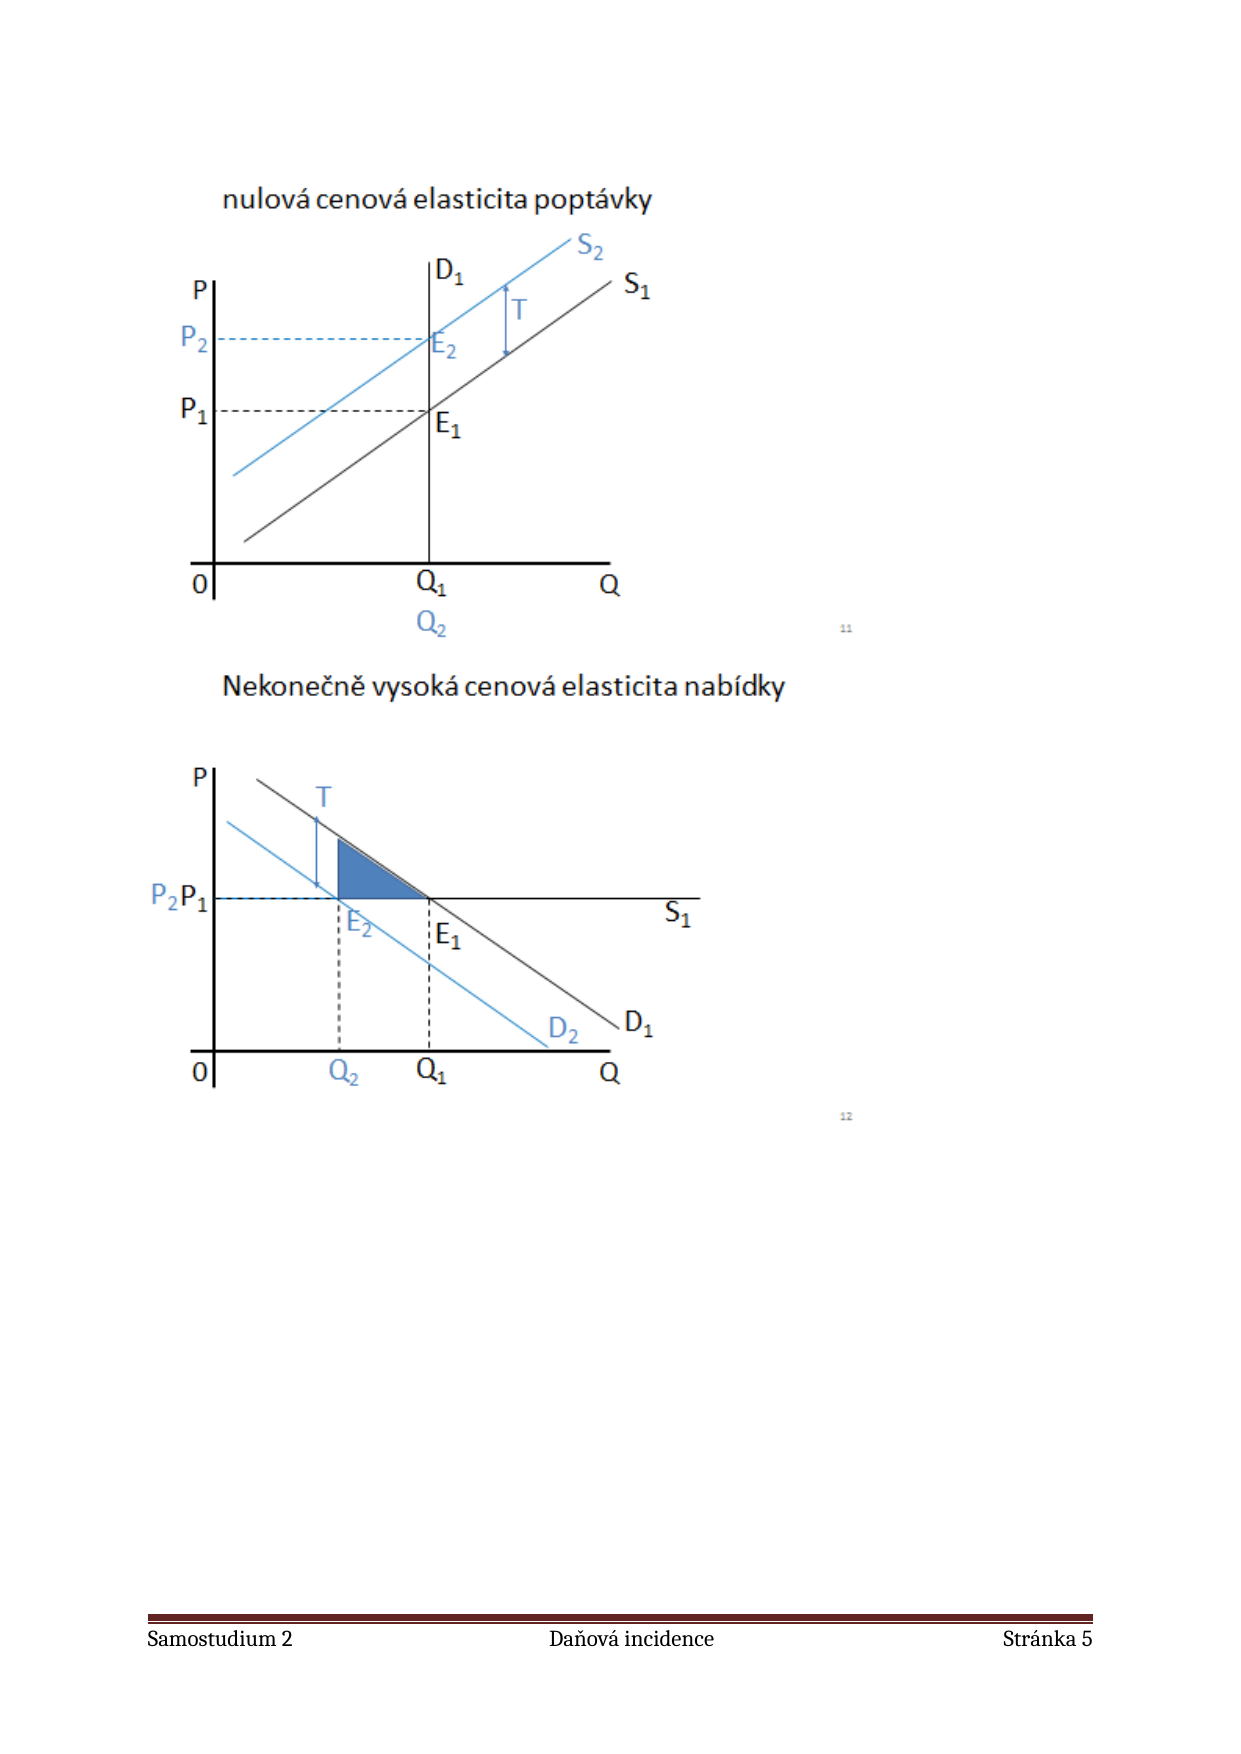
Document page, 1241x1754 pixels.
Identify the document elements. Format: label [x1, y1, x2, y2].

picture [147, 179, 898, 656]
picture [147, 660, 898, 1144]
